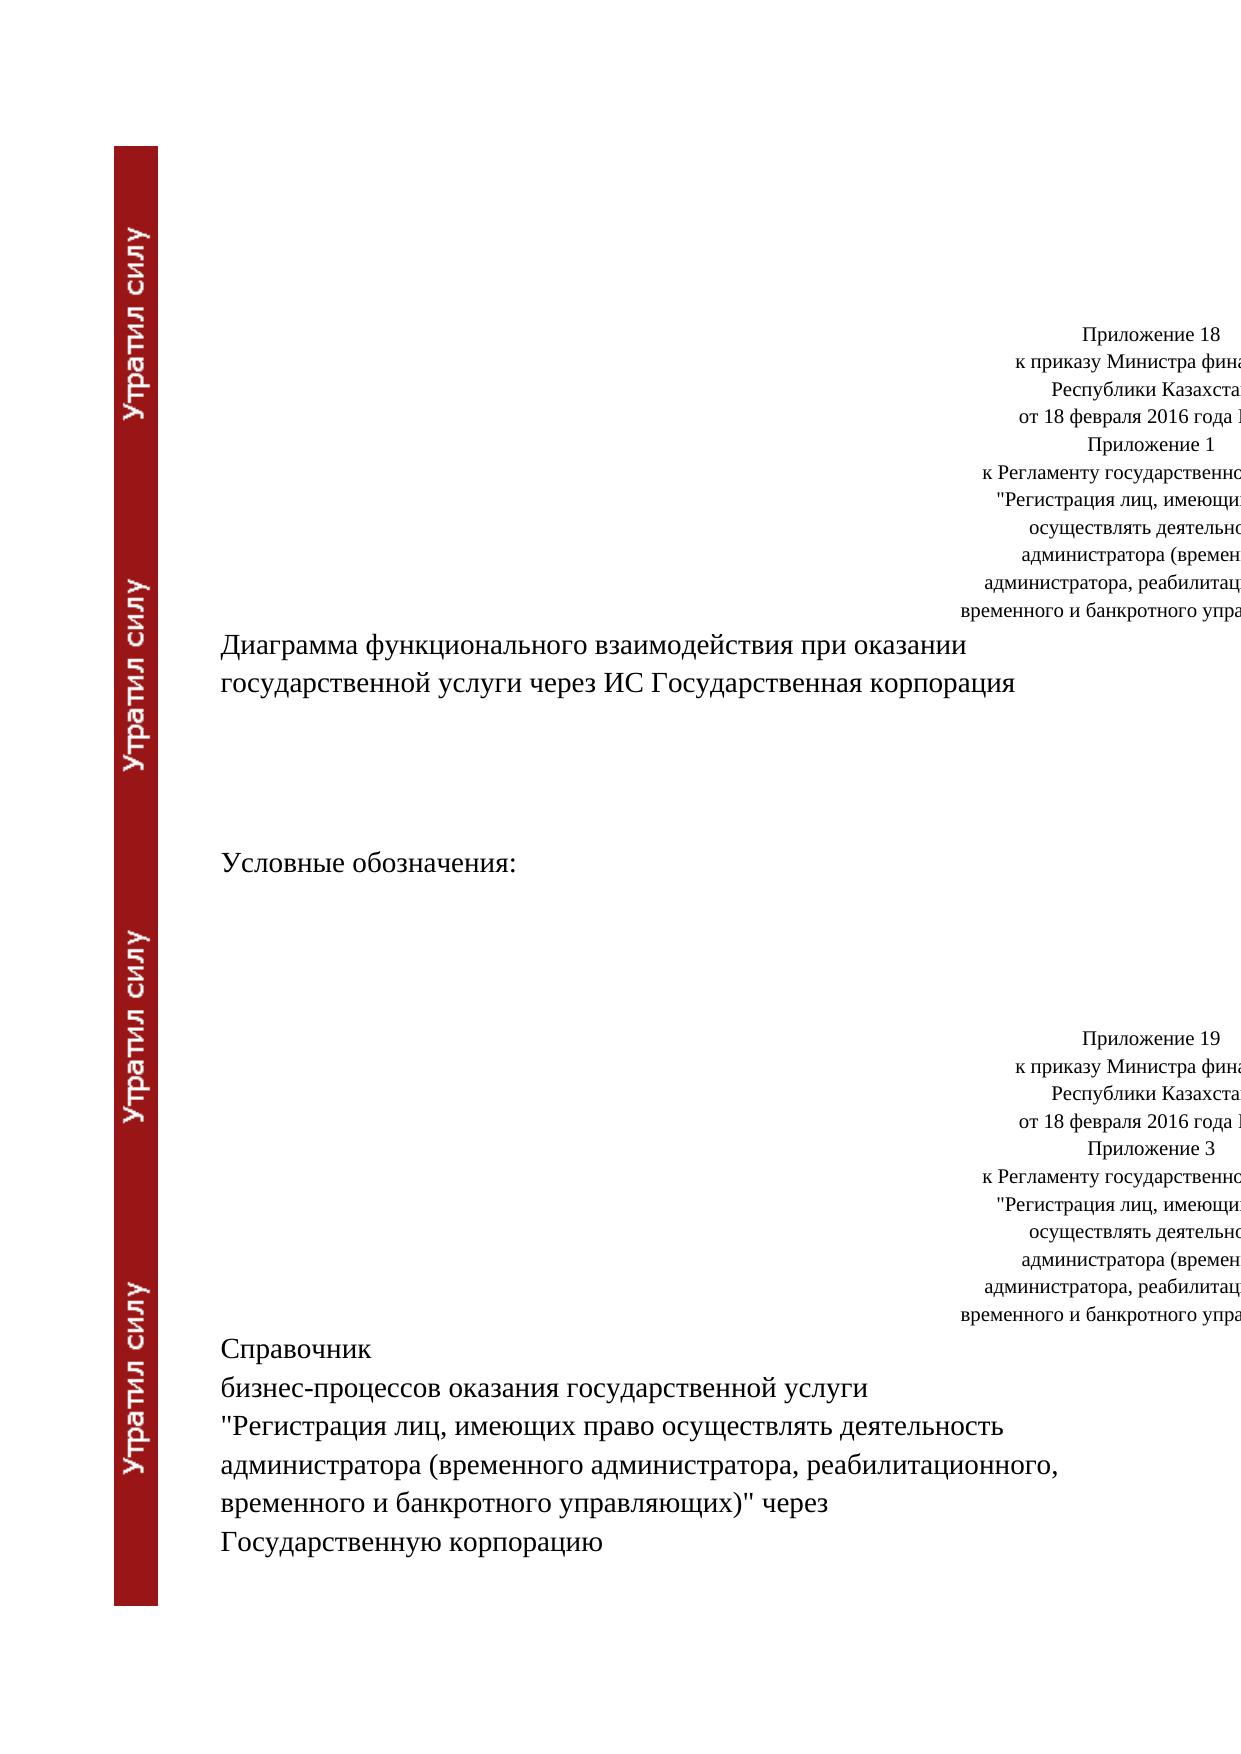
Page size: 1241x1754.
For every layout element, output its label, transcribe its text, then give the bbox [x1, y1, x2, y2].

picture [114, 1558, 158, 1606]
picture [114, 1365, 158, 1370]
text Диаграмма функционального взаимодействия при оказании [112, 627, 1128, 661]
table_header Приложение 18 к приказу Министра финансов Республики Казахстан от 18 февраля 2016 года № 71 Приложение 1 к Регламенту государственной услуги "Регистрация лиц, имеющих право осуществлять деятельность администратора (временного администратора, реабилитационного, временного и банкротного управляющих)" [912, 320, 1240, 627]
text Справочник [112, 1331, 1128, 1365]
text временного и банкротного управляющих)" через [112, 1486, 1128, 1519]
table_header Приложение 19 к приказу Министра финансов Республики Казахстан от 18 февраля 2016 года № 71 Приложение 3 к Регламенту государственной услуги "Регистрация лиц, имеющих право осуществлять деятельность администратора (временного администратора, реабилитационного, временного и банкротного управляющих)" [912, 1024, 1240, 1331]
text бизнес-процессов оказания государственной услуги [112, 1370, 1128, 1403]
text администратора (временного администратора, реабилитационного, [112, 1447, 1128, 1481]
table_header [101, 320, 912, 627]
picture [114, 1519, 158, 1524]
picture [114, 1442, 158, 1447]
text Государственную корпорацию [112, 1524, 1128, 1558]
picture [114, 1481, 158, 1486]
picture [114, 699, 158, 845]
picture [114, 878, 158, 1024]
picture [114, 146, 158, 320]
text Условные обозначения: [112, 845, 1128, 878]
text государственной услуги через ИС Государственная корпорация [112, 666, 1128, 699]
text "Регистрация лиц, имеющих право осуществлять деятельность [112, 1408, 1128, 1442]
picture [114, 1403, 158, 1408]
table_header [101, 1024, 912, 1331]
picture [114, 661, 158, 666]
